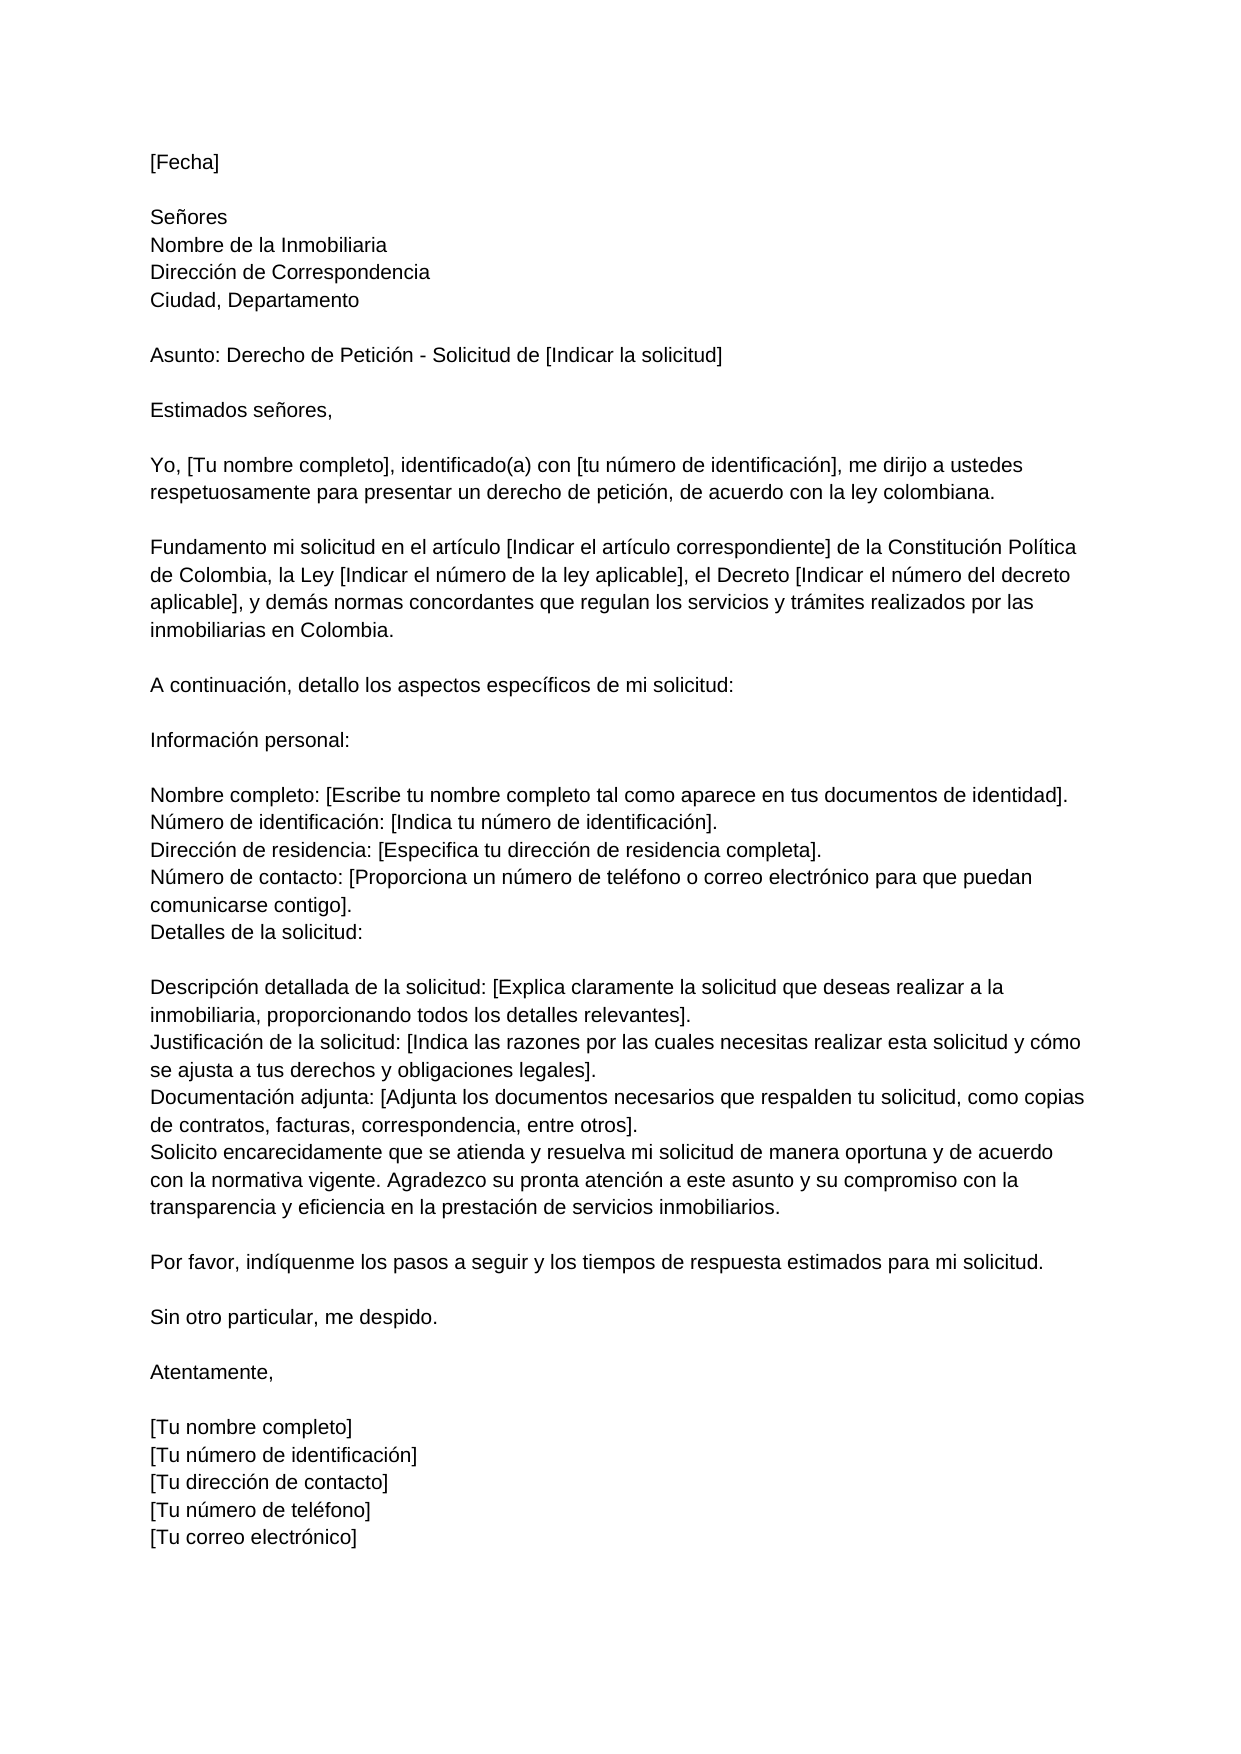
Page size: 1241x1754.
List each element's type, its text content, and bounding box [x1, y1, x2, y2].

text Fundamento mi solicitud en el artículo [Indicar el artículo correspondiente] de la Constitución Política de Colombia, la Ley [Indicar el número de la ley aplicable], el Decreto [Indicar el número del decreto aplicable], y demás normas concordantes que regulan los servicios y trámites realizados por las inmobiliarias en Colombia. [150, 535, 1090, 641]
text Yo, [Tu nombre completo], identificado(a) con [tu número de identificación], me dirijo a ustedes respetuosamente para presentar un derecho de petición, de acuerdo con la ley colombiana. [150, 452, 1090, 504]
text [Fecha] [150, 150, 1090, 174]
text Asunto: Derecho de Petición - Solicitud de [Indicar la solicitud] [150, 342, 1090, 366]
text Número de contacto: [Proporciona un número de teléfono o correo electrónico para que puedan comunicarse contigo]. [150, 865, 1090, 916]
text [Tu número de identificación] [150, 1442, 1090, 1466]
text Nombre de la Inmobiliaria [150, 232, 1090, 256]
text Solicito encarecidamente que se atienda y resuelva mi solicitud de manera oportuna y de acuerdo con la normativa vigente. Agradezco su pronta atención a este asunto y su compromiso con la transparencia y eficiencia en la prestación de servicios inmobiliarios. [150, 1140, 1090, 1219]
text Documentación adjunta: [Adjunta los documentos necesarios que respalden tu solicitud, como copias de contratos, facturas, correspondencia, entre otros]. [150, 1085, 1090, 1136]
text Estimados señores, [150, 397, 1090, 421]
text Dirección de residencia: [Especifica tu dirección de residencia completa]. [150, 837, 1090, 861]
text Señores [150, 205, 1090, 229]
text A continuación, detallo los aspectos específicos de mi solicitud: [150, 672, 1090, 696]
text Descripción detallada de la solicitud: [Explica claramente la solicitud que deseas realizar a la inmobiliaria, proporcionando todos los detalles relevantes]. [150, 975, 1090, 1026]
text Información personal: [150, 727, 1090, 751]
text Nombre completo: [Escribe tu nombre completo tal como aparece en tus documentos de identidad]. [150, 782, 1090, 806]
text [Tu nombre completo] [150, 1415, 1090, 1439]
text [Tu dirección de contacto] [150, 1470, 1090, 1494]
text Número de identificación: [Indica tu número de identificación]. [150, 810, 1090, 834]
text Atentamente, [150, 1360, 1090, 1384]
text Justificación de la solicitud: [Indica las razones por las cuales necesitas realizar esta solicitud y cómo se ajusta a tus derechos y obligaciones legales]. [150, 1030, 1090, 1081]
text Detalles de la solicitud: [150, 920, 1090, 944]
text Dirección de Correspondencia [150, 260, 1090, 284]
text Por favor, indíquenme los pasos a seguir y los tiempos de respuesta estimados para mi solicitud. [150, 1250, 1090, 1274]
text [Tu número de teléfono] [150, 1497, 1090, 1521]
text [Tu correo electrónico] [150, 1525, 1090, 1549]
text Sin otro particular, me despido. [150, 1305, 1090, 1329]
text Ciudad, Departamento [150, 287, 1090, 311]
